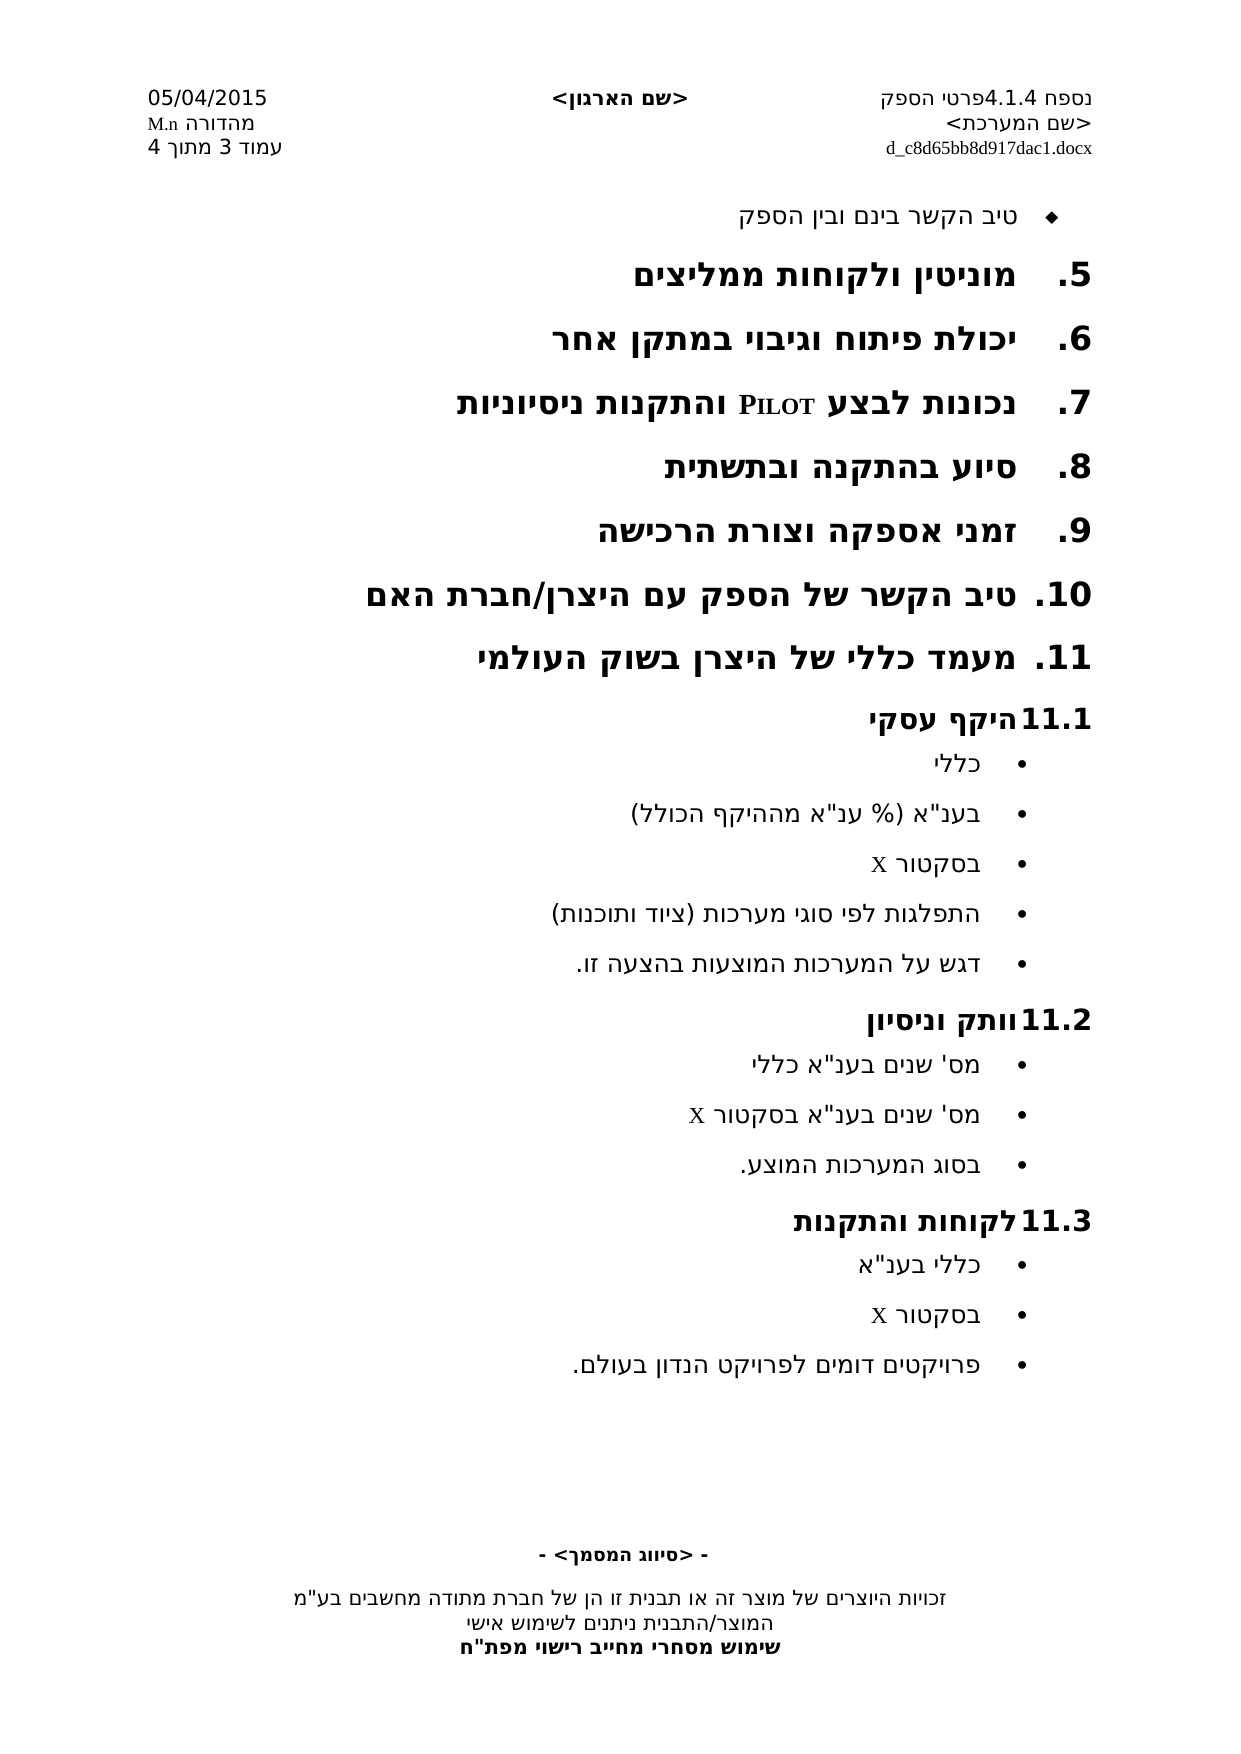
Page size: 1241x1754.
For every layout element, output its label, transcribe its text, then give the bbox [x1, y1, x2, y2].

list מס' שנים בענ"א כללי [148, 1050, 1018, 1079]
subtitle 9. זמני אספקה וצורת הרכישה [148, 511, 1092, 550]
list בסוג המערכות המוצע. [148, 1150, 1018, 1179]
list בסקטור X [148, 849, 1018, 878]
subtitle 6. יכולת פיתוח וגיבוי במתקן אחר [148, 319, 1092, 358]
list דגש על המערכות המוצעות בהצעה זו. [148, 949, 1018, 978]
list מס' שנים בענ"א בסקטור X [148, 1100, 1018, 1129]
list בסקטור X [148, 1300, 1018, 1329]
list טיב הקשר בינם ובין הספק [148, 202, 1045, 231]
subtitle 11.2 וותק וניסיון [148, 1003, 1092, 1037]
subtitle 8. סיוע בהתקנה ובתשתית [148, 447, 1092, 486]
list כללי בענ"א [148, 1250, 1018, 1279]
subtitle 11.3 לקוחות והתקנות [148, 1204, 1092, 1238]
list פרויקטים דומים לפרויקט הנדון בעולם. [148, 1350, 1018, 1379]
list כללי [148, 749, 1018, 778]
list התפלגות לפי סוגי מערכות (ציוד ותוכנות) [148, 899, 1018, 928]
list בענ"א (% ענ"א מההיקף הכולל) [148, 799, 1018, 828]
subtitle 7. נכונות לבצע Pilot והתקנות ניסיוניות [148, 383, 1092, 422]
subtitle 11. מעמד כללי של היצרן בשוק העולמי [148, 639, 1092, 678]
subtitle 11.1 היקף עסקי [148, 703, 1092, 737]
subtitle 5. מוניטין ולקוחות ממליצים [148, 256, 1092, 294]
subtitle 10. טיב הקשר של הספק עם היצרן/חברת האם [148, 575, 1092, 614]
